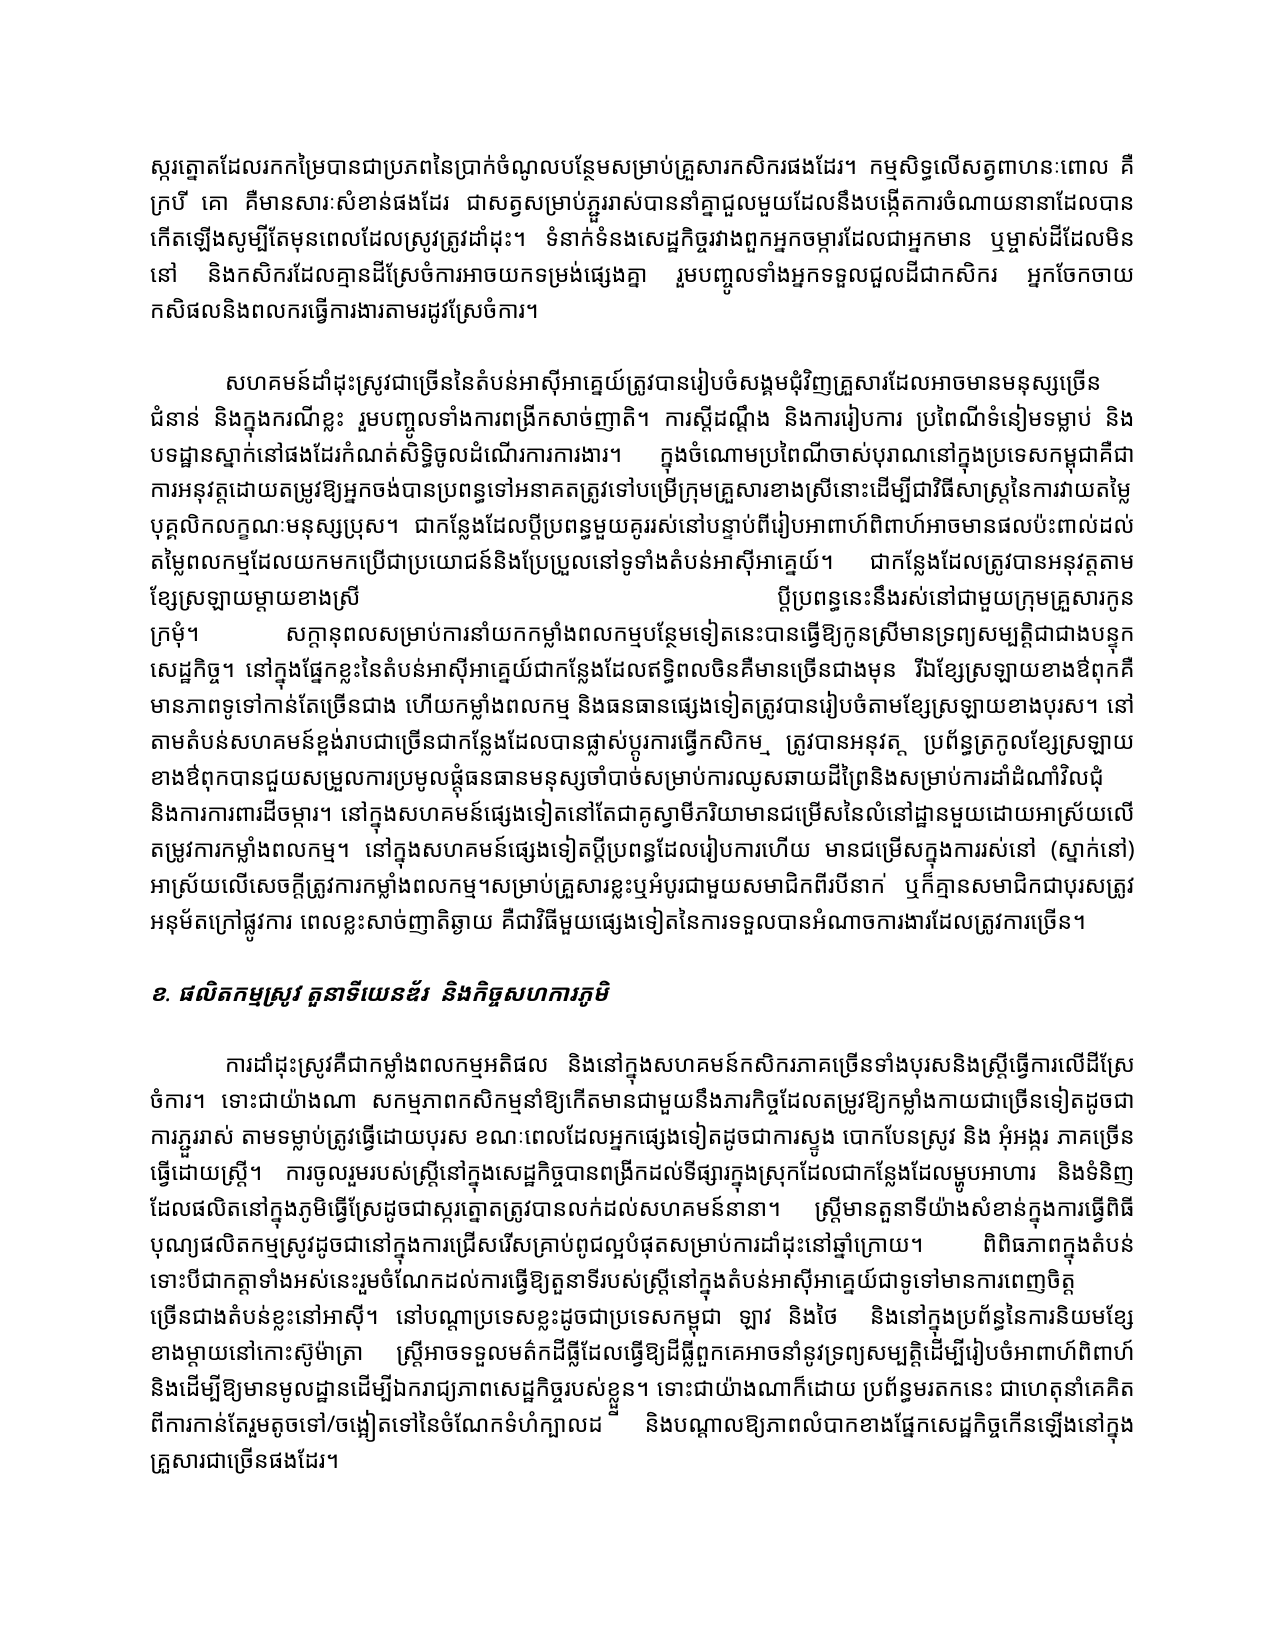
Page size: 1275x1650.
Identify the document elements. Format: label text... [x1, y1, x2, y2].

text ខ. ផលិតកម្មស្រូវ តួនាទីយេនឌ័រ និងកិច្ចសហការភូមិ [150, 977, 1134, 1008]
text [150, 150, 1134, 325]
text ការដាំដុះស្រូវគឺជាកម្លាំងពលកម្មអតិផល និងនៅក្នុងសហគមន៍កសិករភាគច្រើនទាំងបុរសនិងស្ត្រីធ្វើការលើដីស្រែចំការ។ ទោះជាយ៉ាងណា សកម្មភាពកសិកម្មនាំឱ្យកើតមានជាមួយនឹងភារកិច្ចដែលតម្រូវឱ្យកម្លាំងកាយជាច្រើនទៀតដូចជាការភ្ជួររាស់ តាមទម្លាប់ត្រូវធ្វើដោយបុរស ខណៈពេលដែលអ្នកផ្សេងទៀតដូចជាការស្ទូង បោកបែនស្រូវ និង អុំអង្ករ ភាគច្រើនធ្វើដោយស្ត្រី។ ការចូលរួមរបស់ស្ត្រីនៅក្នុងសេដ្ឋកិច្ចបានពង្រីកដល់ទីផ្សារក្នុងស្រុកដែលជាកន្លែងដែលម្ហូបអាហារ និងទំនិញដែលផលិត​នៅក្នុងភូមិធ្វើស្រែដូចជាស្ករត្នោតត្រូវបានលក់ដល់សហគមន៍នានា។ ស្ត្រីមានតួនាទីយ៉ាងសំខាន់ក្នុងការធ្វើពិធីបុណ្យផលិតកម្មស្រូវដូចជានៅក្នុងការជ្រើសរើសគ្រាប់ពូជល្អបំផុតសម្រាប់ការដាំដុះនៅឆ្នាំក្រោយ។ ពិពិធភាពក្នុងតំបន់ ទោះបីជាកត្តាទាំងអស់នេះរួមចំណែកដល់ការធ្វើឱ្យតួនាទីរបស់ស្ត្រីនៅក្នុងតំបន់អាស៊ីអាគ្នេយ៍ជាទូទៅមានការពេញចិត្តច្រើនជាងតំបន់ខ្លះនៅអាស៊ី។ នៅបណ្ដាប្រទេសខ្លះដូចជាប្រទេសកម្ពុជា ឡាវ និងថៃ និងនៅក្នុងប្រព័ន្ធនៃការនិយមខ្សែខាងម្ដាយនៅកោះស៊ូម៉ាត្រា​​ ស្ត្រីអាចទទួលមត៌កដីធ្លីដែលធ្វើឱ្យដីធ្លីពួកគេអាចនាំនូវទ្រព្យសម្បត្ដិដើម្បីរៀបចំអាពាហ៍ពិពាហ៍និងដើម្បីឱ្យមានមូលដ្ឋានដើម្បីឯករាជ្យភាពសេដ្ឋកិច្ចរបស់ខ្លួន។ ទោះជាយ៉ាងណាក៏ដោយ ប្រព័ន្ធមរតកនេះ ជាហេតុនាំគេគិតពីការកាន់តែរួមតូចទៅ/ចង្អៀតទៅនៃចំណែកទំហំក្បាលដី និងបណ្ដាលឱ្យភាពលំបាកខាងផ្នែកសេដ្ឋកិច្ចកើនឡើងនៅក្នុងគ្រួសារជាច្រើនផងដែរ។ [150, 1048, 1134, 1475]
text សហគមន៍ដាំដុះស្រូវជាច្រើននៃតំបន់អាស៊ីអាគ្នេយ៍ត្រូវបានរៀបចំសង្គមជុំវិញគ្រួសារដែលអាចមានមនុស្សច្រើនជំនាន់ និងក្នុងករណីខ្លះ រួមបញ្ចូលទាំងការពង្រីកសាច់ញាតិ។ ការស្ដីដណ្ដឹង និងការរៀបការ ប្រពៃណីទំនៀមទម្លាប់ និងបទដ្ឋានស្នាក់នៅផងដែរកំណត់សិទ្ធិចូលដំណើរការការងារ។ ក្នុងចំណោមប្រពៃណីចាស់បុរាណនៅក្នុងប្រទេសកម្ពុជាគឺជាការអនុវត្តដោយតម្រូវឱ្យអ្នកចង់បានប្រពន្ធទៅអនាគតត្រូវទៅបម្រើក្រុមគ្រួសារខាងស្រីនោះដើម្បីជាវិធីសាស្រ្តនៃការវាយតម្លៃបុគ្គលិកលក្ខណៈមនុស្សប្រុស។ ជាកន្លែងដែលប្តីប្រពន្ធមួយគូររស់នៅបន្ទាប់ពីរៀបអាពាហ៍ពិពាហ៍អាចមានផលប៉ះពាល់ដល់តម្លៃពលកម្មដែលយកមកប្រើជាប្រយោជន៍និងប្រែប្រួលនៅទូទាំងតំបន់អាស៊ីអាគ្នេយ៍។ ជាកន្លែងដែលត្រូវបានអនុវត្តតាមខ្សែស្រឡាយម្ដាយខាងស្រី​ ប្តីប្រពន្ធនេះនឹងរស់នៅជាមួយក្រុមគ្រួសារកូន ក្រមុំ។ សក្តានុពលសម្រាប់ការនាំយកកម្លាំងពលកម្មបន្ថែមទៀតនេះបានធ្វើឱ្យកូនស្រីមានទ្រព្យសម្បត្តិជាជាងបន្ទុកសេដ្ឋកិច្ច។ នៅក្នុងផ្នែកខ្លះនៃតំបន់អាស៊ីអាគ្នេយ៍ជាកន្លែងដែលឥទ្ធិពលចិនគឺមានច្រើនជាងមុន រីឯខ្សែស្រឡាយខាងឳពុកគឺមានភាពទូទៅកាន់តែច្រើនជាង ហើយកម្លាំងពលកម្ម និងធនធានផ្សេងទៀតត្រូវបានរៀបចំតាមខ្សែស្រឡាយខាងបុរស។ នៅតាមតំបន់សហគមន៍ខ្ពង់រាបជាច្រើនជាកន្លែងដែលបានផ្លាស់ប្តូរការធ្វើកសិកម្ម ត្រូវបានអនុវត្ត ប្រព័ន្ធត្រកូលខ្សែស្រឡាយខាងឳពុកបានជួយសម្រួលការប្រមូលផ្ដុំធនធានមនុស្សចាំបាច់សម្រាប់ការឈូសឆាយដីព្រៃនិងសម្រាប់ការដាំដំណាំវិលជុំ និងការការពារដីចម្ការ។ នៅក្នុងសហគមន៍ផ្សេងទៀតនៅតែជាគូស្វាមីភរិយាមានជម្រើសនៃលំនៅដ្ឋានមួយដោយអាស្រ័យលើតម្រូវការកម្លាំងពលកម្ម។ នៅក្នុងសហគមន៍ផ្សេងទៀតប្ដីប្រពន្ធដែលរៀបការហើយ មានជម្រើសក្នុងការរស់នៅ (ស្នាក់នៅ)​​ អាស្រ័យលើសេចក្ដីត្រូវការកម្លាំងពលកម្ម។សម្រាប់គ្រួសារខ្លះឬអំបូរជាមួយសមាជិកពីរបីនាក់ ឬក៏គ្មានសមាជិកជាបុរសត្រូវអនុម័តក្រៅផ្លូវការ ពេលខ្លះសាច់ញាតិឆ្ងាយ គឺជាវិធីមួយផ្សេងទៀតនៃការទទួលបានអំណាចការងារដែលត្រូវការច្រើន។ [150, 366, 1134, 936]
